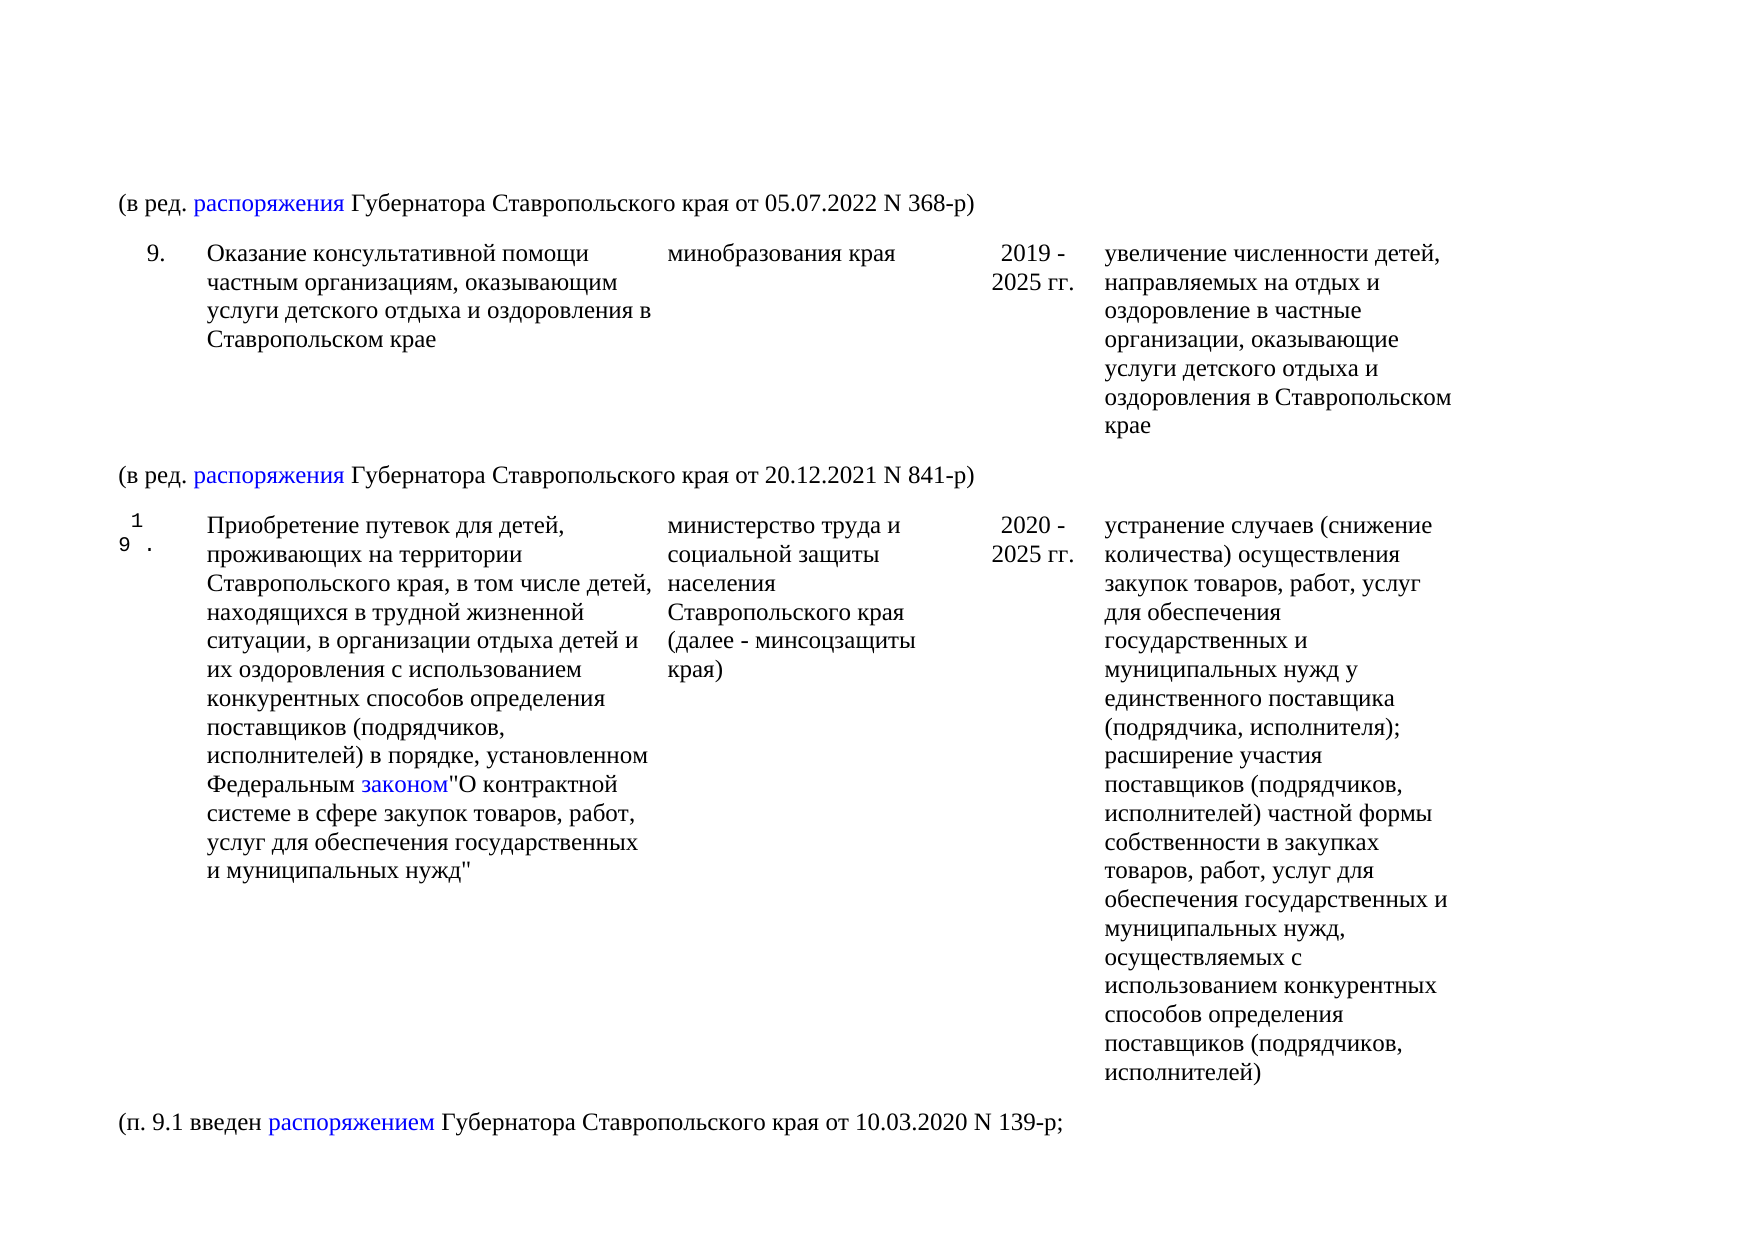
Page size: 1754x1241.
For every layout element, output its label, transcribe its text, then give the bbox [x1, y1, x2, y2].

table_cell Приобретение путевок для детей, проживающих на территории Ставропольского края, в том числе детей, находящихся в трудной жизненной ситуации, в организации отдыха детей и их оздоровления с использованием конкурентных способов определения поставщиков (подрядчиков, исполнителей) в порядке, установленном Федеральным законом"О контрактной системе в сфере закупок товаров, работ, услуг для обеспечения государственных и муниципальных нужд" [200, 500, 661, 1096]
table_cell 1 9 . [112, 500, 200, 1096]
table_cell устранение случаев (снижение количества) осуществления закупок товаров, работ, услуг для обеспечения государственных и муниципальных нужд у единственного поставщика (подрядчика, исполнителя); расширение участия поставщиков (подрядчиков, исполнителей) частной формы собственности в закупках товаров, работ, услуг для обеспечения государственных и муниципальных нужд, осуществляемых с использованием конкурентных способов определения поставщиков (подрядчиков, исполнителей) [1098, 500, 1470, 1096]
table_cell минобразования края [661, 227, 968, 450]
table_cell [112, 1096, 1470, 1146]
table_cell (в ред. распоряжения Губернатора Ставропольского края от 05.07.2022 N 368-р) [112, 177, 1470, 227]
table_cell увеличение численности детей, направляемых на отдых и оздоровление в частные организации, оказывающие услуги детского отдыха и оздоровления в Ставропольском крае [1098, 227, 1470, 450]
table_cell 9. [112, 227, 200, 450]
table_cell 2019 - 2025 гг. [968, 227, 1098, 450]
table_cell министерство труда и социальной защиты населения Ставропольского края (далее - минсоцзащиты края) [661, 500, 968, 1096]
table_cell 2020 - 2025 гг. [968, 500, 1098, 1096]
table_cell (в ред. распоряжения Губернатора Ставропольского края от 20.12.2021 N 841-р) [112, 450, 1470, 500]
table_cell Оказание консультативной помощи частным организациям, оказывающим услуги детского отдыха и оздоровления в Ставропольском крае [200, 227, 661, 450]
